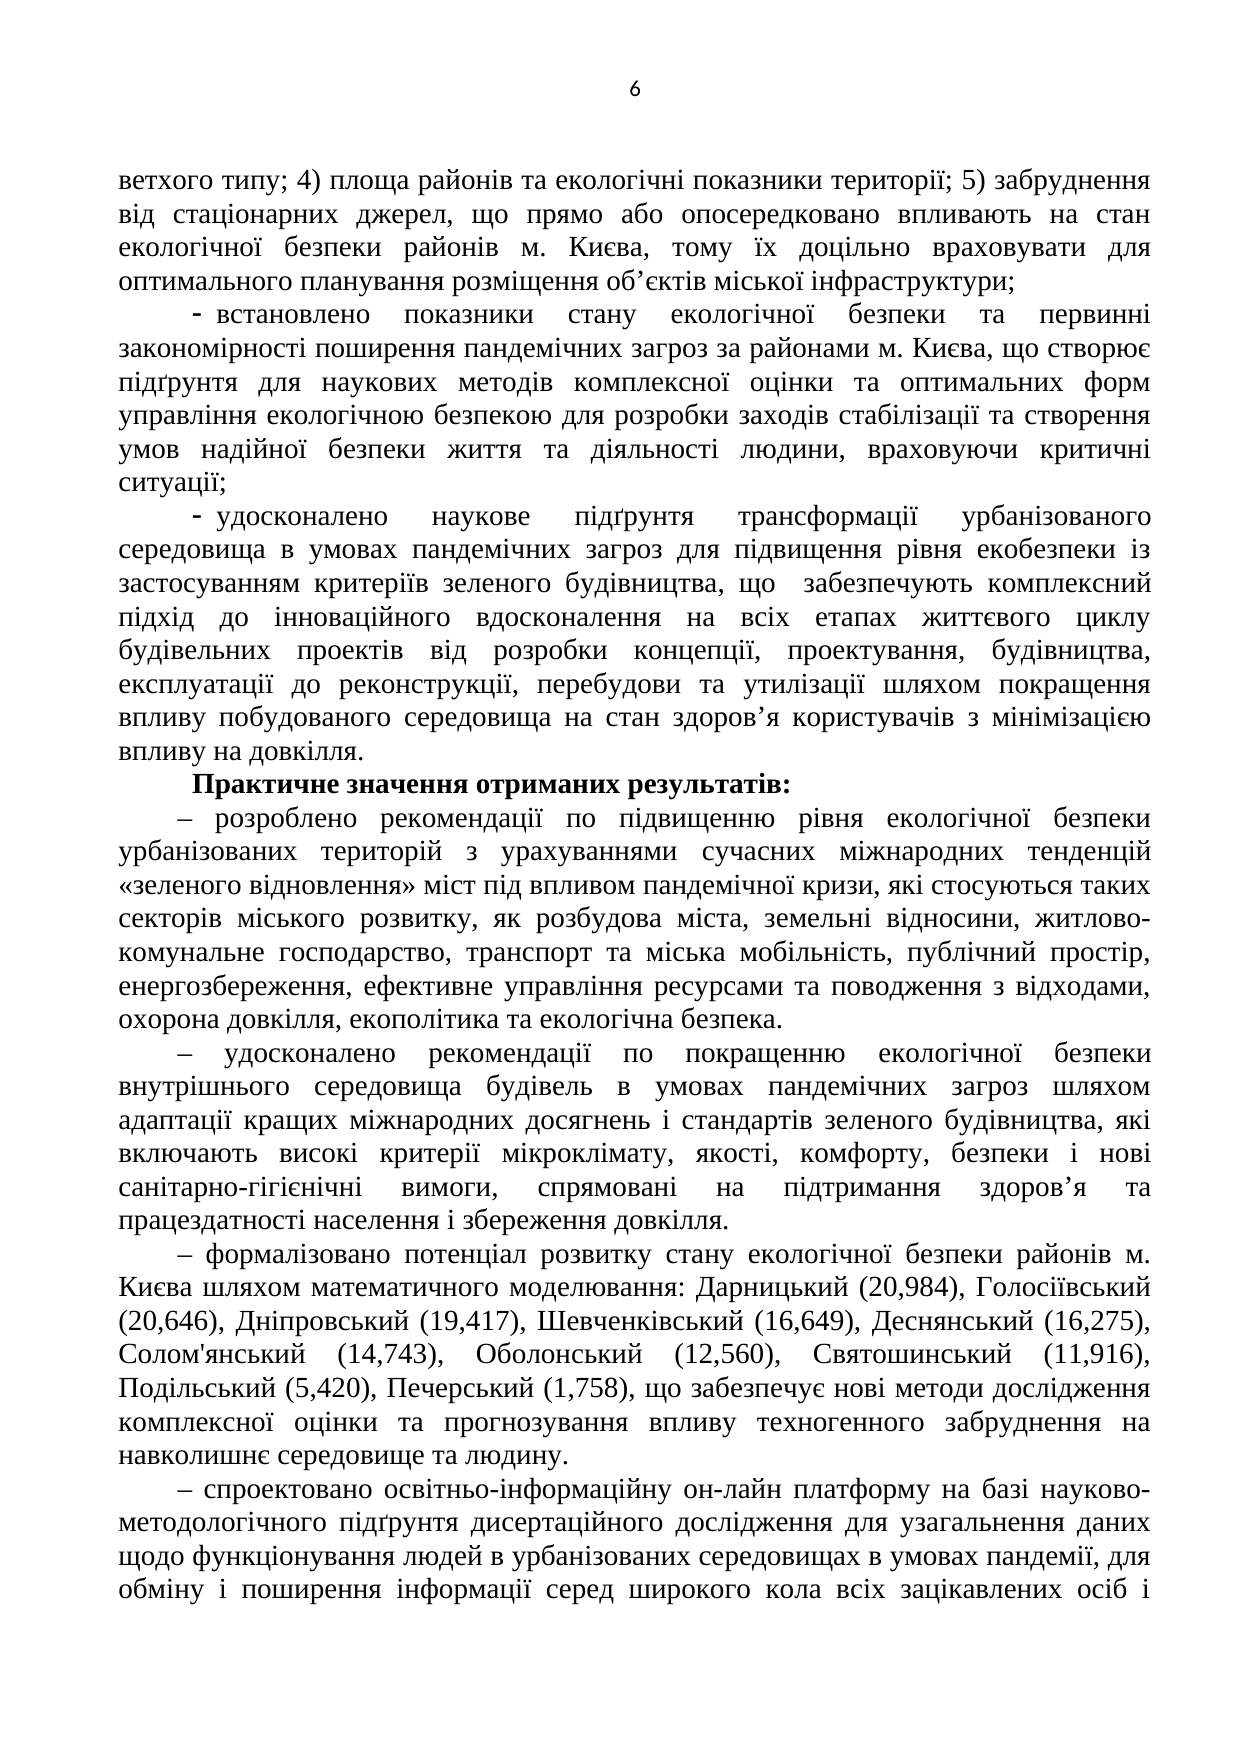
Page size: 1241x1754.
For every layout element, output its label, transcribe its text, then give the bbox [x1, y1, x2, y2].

text Практичне значення отриманих результатів: [118, 766, 1152, 800]
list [118, 162, 1152, 297]
list формалізовано потенціал розвитку стану екологічної безпеки районів м. Києва шляхом математичного моделювання: Дарницький (20,984), Голосіївський (20,646), Дніпровський (19,417), Шевченківський (16,649), Деснянський (16,275), Солом'янський (14,743), Оболонський (12,560), Святошинський (11,916), Подільський (5,420), Печерський (1,758), що забезпечує нові методи дослідження комплексної оцінки та прогнозування впливу техногенного забруднення на навколишнє середовище та людину. [118, 1236, 1152, 1471]
list розроблено рекомендації по підвищенню рівня екологічної безпеки урбанізованих територій з урахуваннями сучасних міжнародних тенденцій «зеленого відновлення» міст під впливом пандемічної кризи, які стосуються таких секторів міського розвитку, як розбудова міста, земельні відносини, житлово-комунальне господарство, транспорт та міська мобільність, публічний простір, енергозбереження, ефективне управління ресурсами та поводження з відходами, охорона довкілля, екополітика та екологічна безпека. [118, 800, 1152, 1035]
list удосконалено наукове підґрунтя трансформації урбанізованого середовища в умовах пандемічних загроз для підвищення рівня екобезпеки із застосуванням критеріїв зеленого будівництва, що забезпечують комплексний підхід до інноваційного вдосконалення на всіх етапах життєвого циклу будівельних проектів від розробки концепції, проектування, будівництва, експлуатації до реконструкції, перебудови та утилізації шляхом покращення впливу побудованого середовища на стан здоров’я користувачів з мінімізацією впливу на довкілля. [118, 498, 1152, 766]
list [118, 1471, 1152, 1605]
list встановлено показники стану екологічної безпеки та первинні закономірності поширення пандемічних загроз за районами м. Києва, що створює підґрунтя для наукових методів комплексної оцінки та оптимальних форм управління екологічною безпекою для розробки заходів стабілізації та створення умов надійної безпеки життя та діяльності людини, враховуючи критичні ситуації; [118, 297, 1152, 498]
list удосконалено рекомендації по покращенню екологічної безпеки внутрішнього середовища будівель в умовах пандемічних загроз шляхом адаптації кращих міжнародних досягнень і стандартів зеленого будівництва, які включають високі критерії мікроклімату, якості, комфорту, безпеки і нові санітарно-гігієнічні вимоги, спрямовані на підтримання здоров’я та працездатності населення і збереження довкілля. [118, 1035, 1152, 1236]
